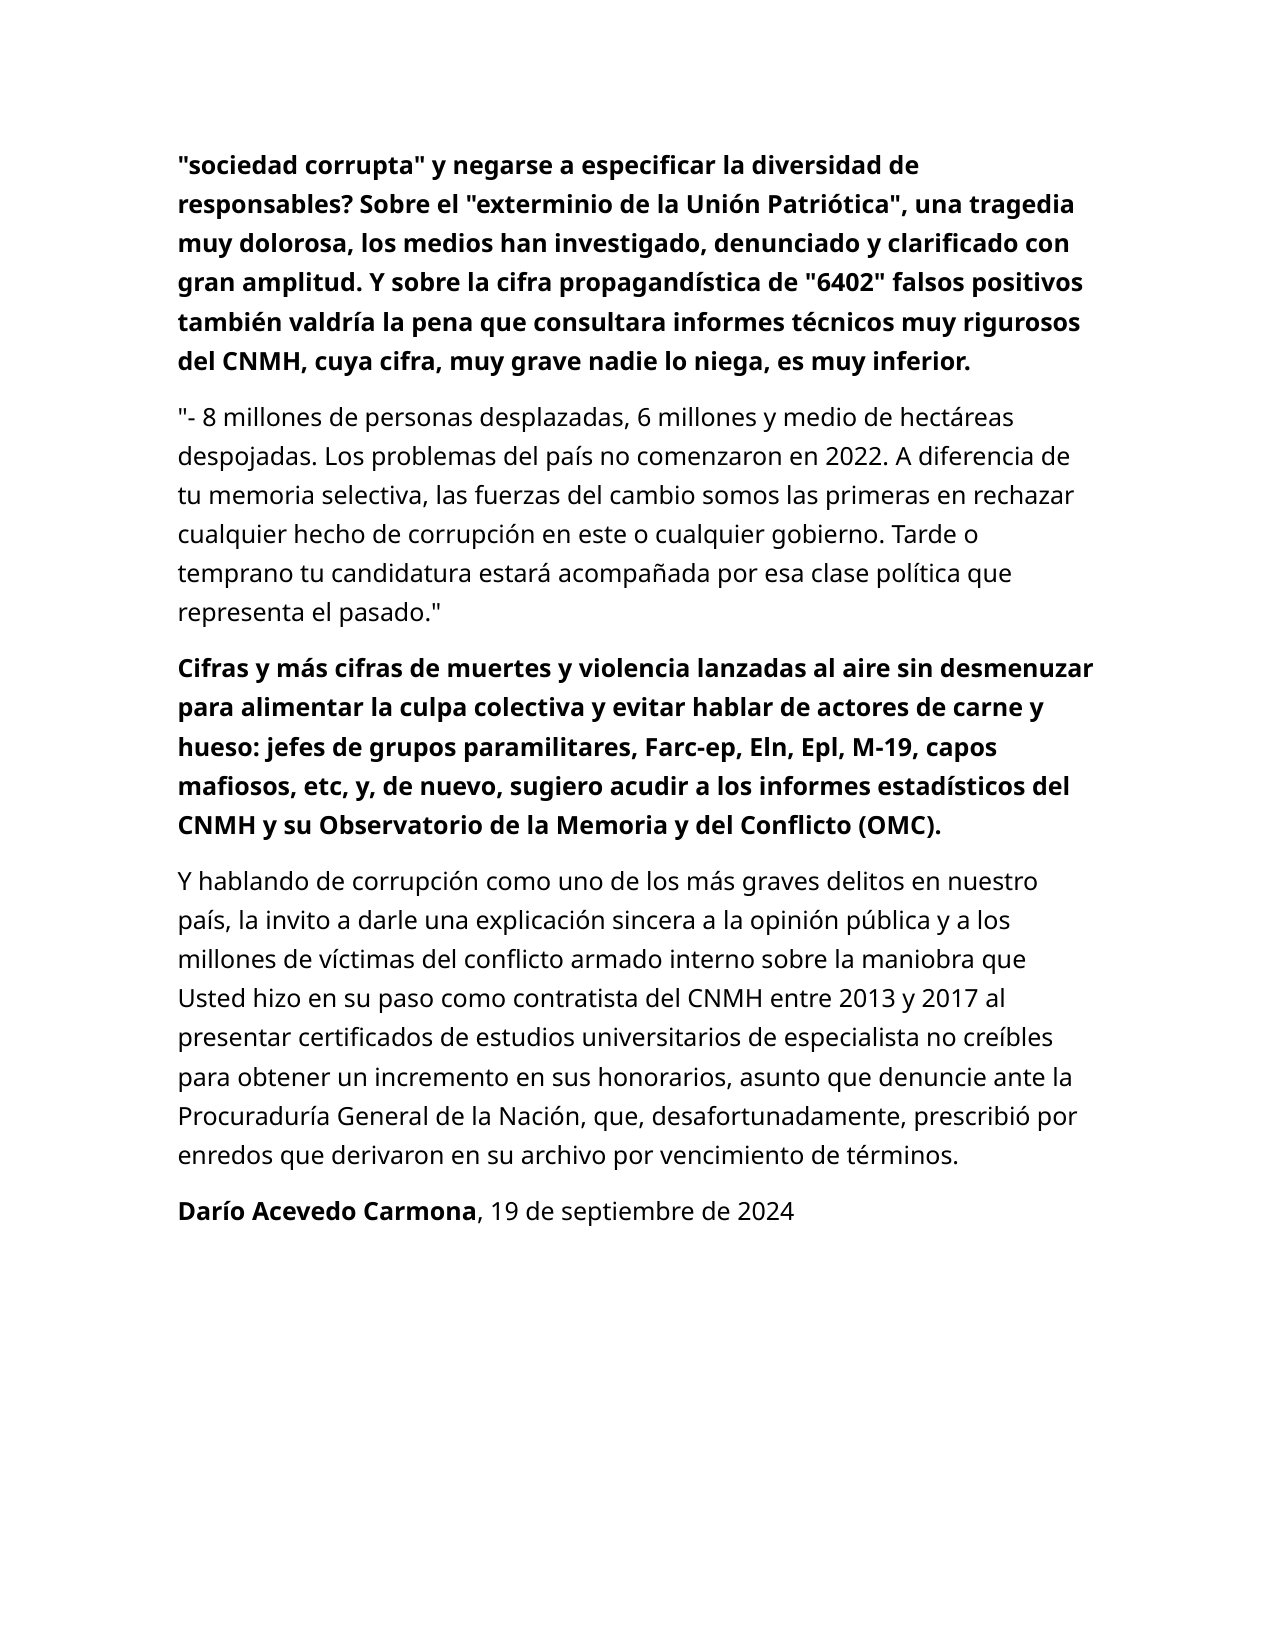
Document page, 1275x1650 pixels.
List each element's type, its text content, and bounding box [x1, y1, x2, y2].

text Y hablando de corrupción como uno de los más graves delitos en nuestro país, la invito a darle una explicación sincera a la opinión pública y a los millones de víctimas del conflicto armado interno sobre la maniobra que Usted hizo en su paso como contratista del CNMH entre 2013 y 2017 al presentar certificados de estudios universitarios de especialista no creíbles para obtener un incremento en sus honorarios, asunto que denuncie ante la Procuraduría General de la Nación, que, desafortunadamente, prescribió por enredos que derivaron en su archivo por vencimiento de términos. [177, 863, 1098, 1172]
text Darío Acevedo Carmona, 19 de septiembre de 2024 [177, 1193, 1098, 1227]
text Cifras y más cifras de muertes y violencia lanzadas al aire sin desmenuzar para alimentar la culpa colectiva y evitar hablar de actores de carne y hueso: jefes de grupos paramilitares, Farc-ep, Eln, Epl, M-19, capos mafiosos, etc, y, de nuevo, sugiero acudir a los informes estadísticos del CNMH y su Observatorio de la Memoria y del Conflicto (OMC). [177, 651, 1098, 842]
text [177, 148, 1098, 377]
text "- 8 millones de personas desplazadas, 6 millones y medio de hectáreas despojadas. Los problemas del país no comenzaron en 2022. A diferencia de tu memoria selectiva, las fuerzas del cambio somos las primeras en rechazar cualquier hecho de corrupción en este o cualquier gobierno. Tarde o temprano tu candidatura estará acompañada por esa clase política que representa el pasado." [177, 399, 1098, 629]
